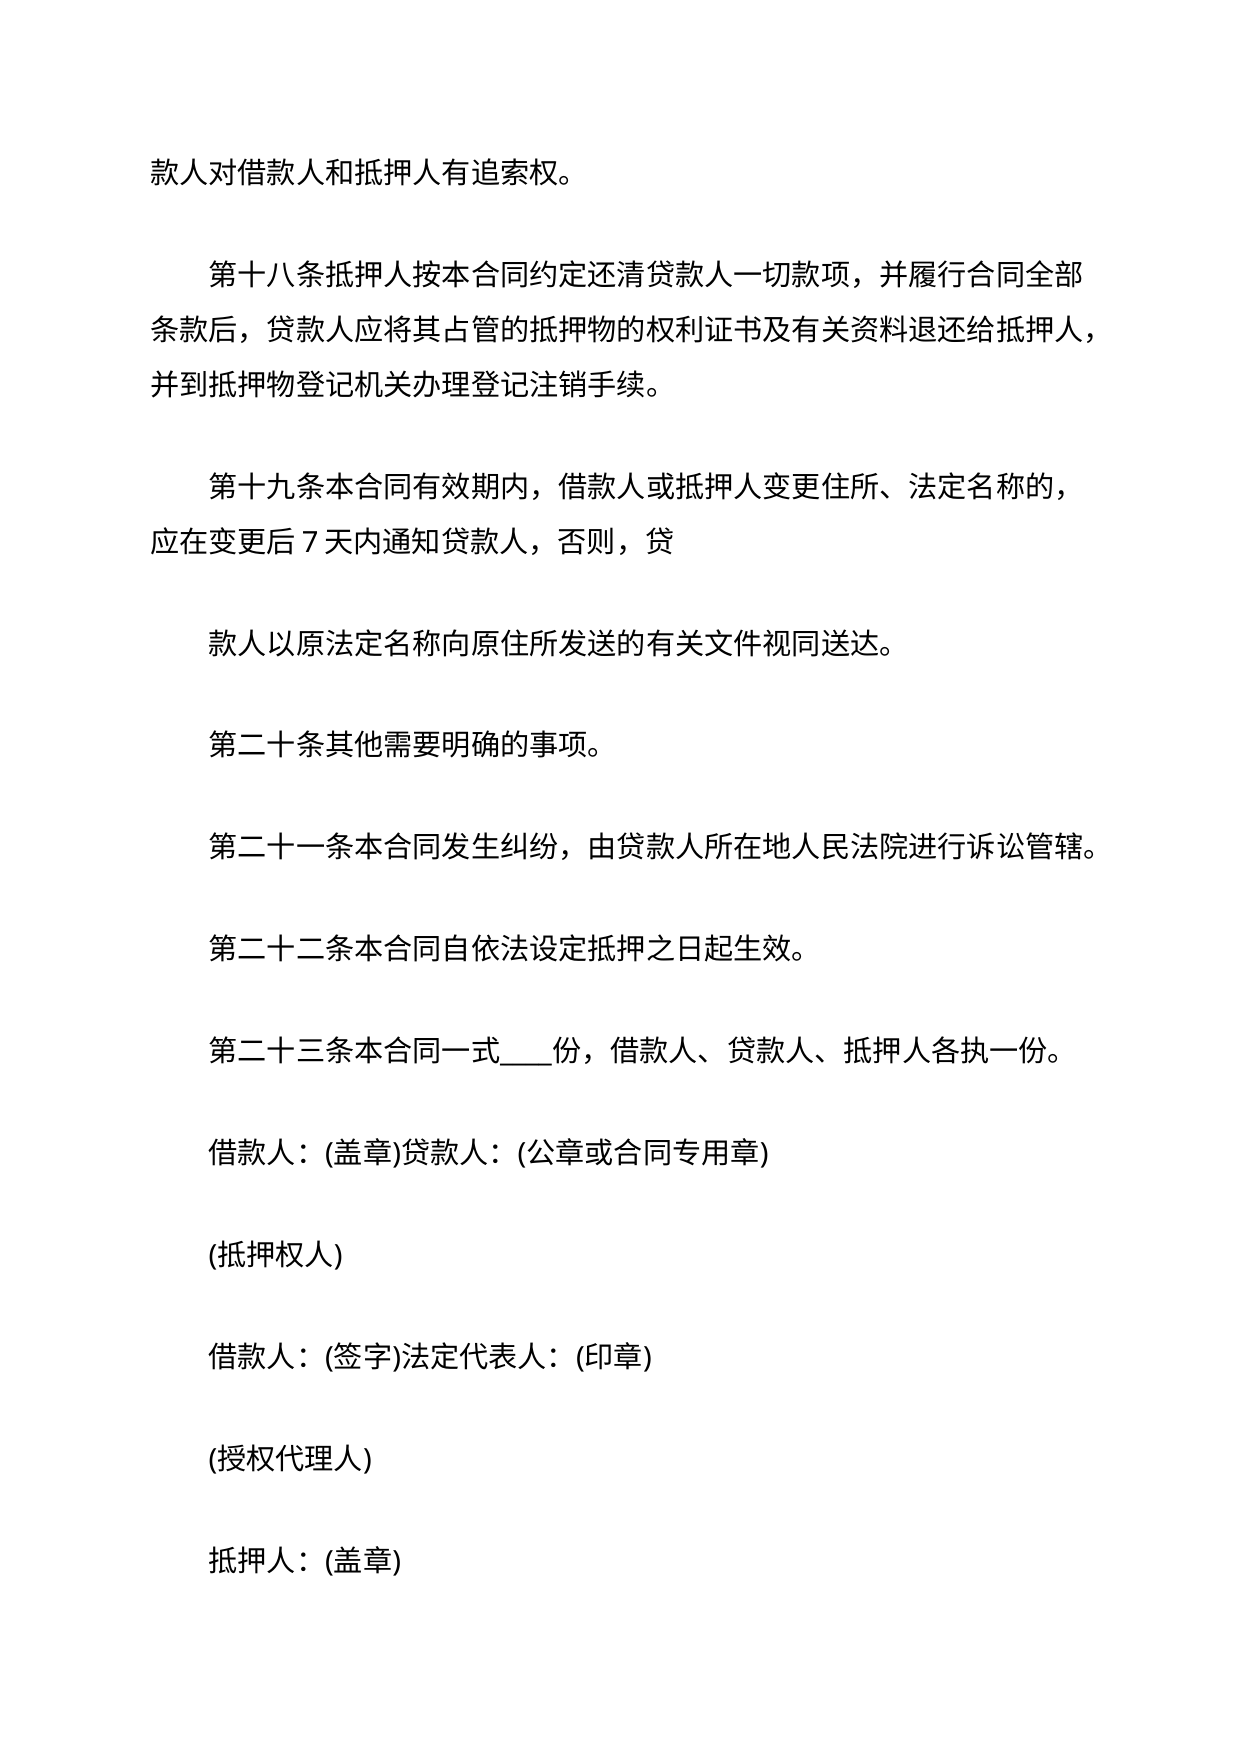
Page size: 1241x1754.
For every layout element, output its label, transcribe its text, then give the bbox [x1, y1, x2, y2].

text 第二十一条本合同发生纠纷，由贷款人所在地人民法院进行诉讼管辖。 [150, 824, 1090, 866]
text (授权代理人) [150, 1435, 1090, 1478]
text (抵押权人) [150, 1231, 1090, 1274]
text 第二十条其他需要明确的事项。 [150, 722, 1090, 764]
text 第十八条抵押人按本合同约定还清贷款人一切款项，并履行合同全部条款后，贷款人应将其占管的抵押物的权利证书及有关资料退还给抵押人，并到抵押物登记机关办理登记注销手续。 [150, 252, 1090, 404]
text 借款人：(签字)法定代表人：(印章) [150, 1333, 1090, 1376]
text 第二十三条本合同一式____份，借款人、贷款人、抵押人各执一份。 [150, 1027, 1090, 1070]
text 抵押人：(盖章) [150, 1537, 1090, 1579]
text 款人以原法定名称向原住所发送的有关文件视同送达。 [150, 620, 1090, 662]
text 第二十二条本合同自依法设定抵押之日起生效。 [150, 926, 1090, 968]
text 第十九条本合同有效期内，借款人或抵押人变更住所、法定名称的，应在变更后7天内通知贷款人，否则，贷 [150, 463, 1090, 561]
text 借款人：(盖章)贷款人：(公章或合同专用章) [150, 1129, 1090, 1172]
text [150, 150, 1090, 192]
